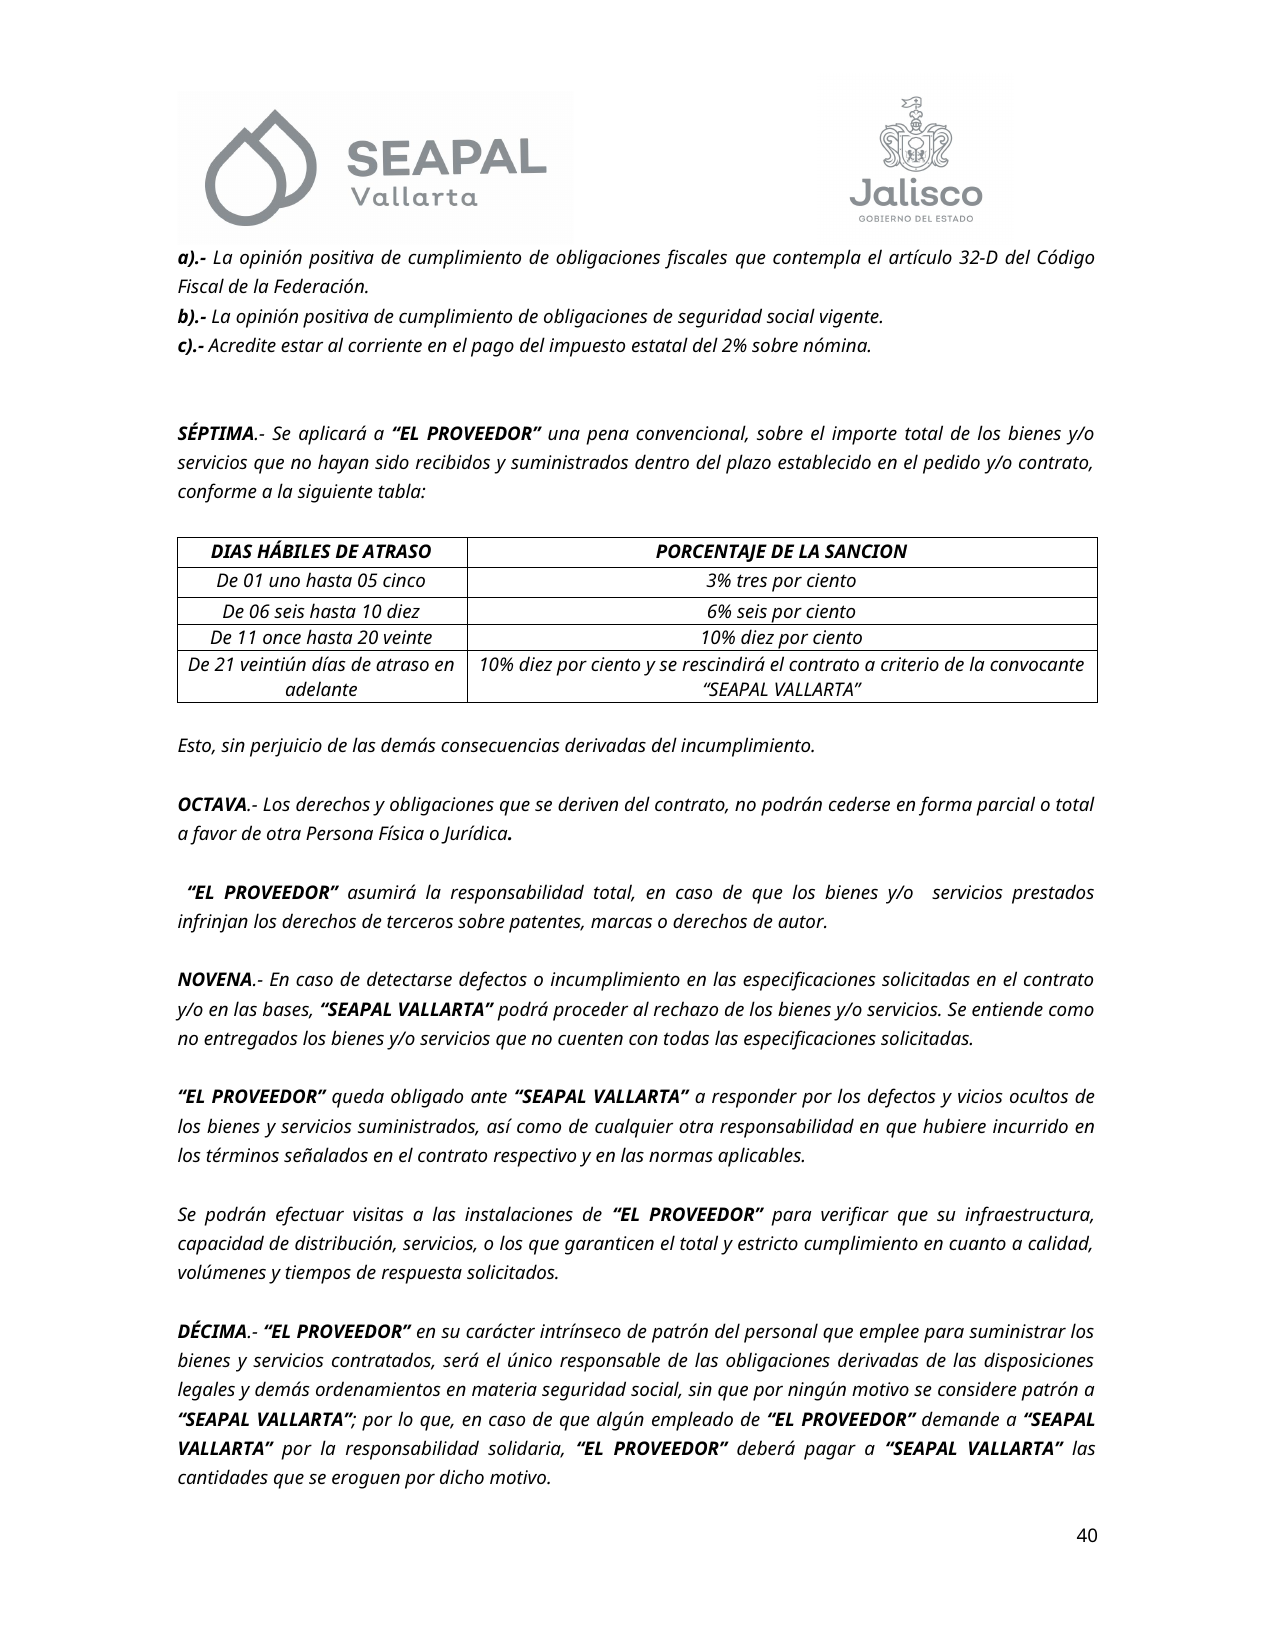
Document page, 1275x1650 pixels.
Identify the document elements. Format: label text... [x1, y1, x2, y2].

table_header DIAS HÁBILES DE ATRASO [178, 538, 467, 567]
text “EL PROVEEDOR” asumirá la responsabilidad total, en caso de que los bienes y/o servicios prestados infrinjan los derechos de terceros sobre patentes, marcas o derechos de autor. [177, 879, 1098, 934]
text DÉCIMA.- “EL PROVEEDOR” en su carácter intrínseco de patrón del personal que emplee para suministrar los bienes y servicios contratados, será el único responsable de las obligaciones derivadas de las disposiciones legales y demás ordenamientos en materia seguridad social, sin que por ningún motivo se considere patrón a “SEAPAL VALLARTA”; por lo que, en caso de que algún empleado de “EL PROVEEDOR” demande a “SEAPAL VALLARTA” por la responsabilidad solidaria, “EL PROVEEDOR” deberá pagar a “SEAPAL VALLARTA” las cantidades que se eroguen por dicho motivo. [177, 1318, 1098, 1490]
text a).- La opinión positiva de cumplimiento de obligaciones fiscales que contempla el artículo 32-D del Código Fiscal de la Federación. [177, 244, 1098, 299]
text NOVENA.- En caso de detectarse defectos o incumplimiento en las especificaciones solicitadas en el contrato y/o en las bases, “SEAPAL VALLARTA” podrá proceder al rechazo de los bienes y/o servicios. Se entiende como no entregados los bienes y/o servicios que no cuenten con todas las especificaciones solicitadas. [177, 967, 1098, 1051]
text OCTAVA.- Los derechos y obligaciones que se deriven del contrato, no podrán cederse en forma parcial o total a favor de otra Persona Física o Jurídica. [177, 791, 1098, 846]
table_cell De 06 seis hasta 10 diez [178, 598, 467, 624]
table_cell De 21 veintiún días de atraso en adelante [178, 651, 467, 702]
text “EL PROVEEDOR” queda obligado ante “SEAPAL VALLARTA” a responder por los defectos y vicios ocultos de los bienes y servicios suministrados, así como de cualquier otra responsabilidad en que hubiere incurrido en los términos señalados en el contrato respectivo y en las normas aplicables. [177, 1084, 1098, 1168]
text SÉPTIMA.- Se aplicará a “EL PROVEEDOR” una pena convencional, sobre el importe total de los bienes y/o servicios que no hayan sido recibidos y suministrados dentro del plazo establecido en el pedido y/o contrato, conforme a la siguiente tabla: [177, 420, 1098, 504]
picture [817, 73, 1015, 245]
table_cell 10% diez por ciento y se rescindirá el contrato a criterio de la convocante “SEAPAL VALLARTA” [468, 651, 1097, 702]
text Se podrán efectuar visitas a las instalaciones de “EL PROVEEDOR” para verificar que su infraestructura, capacidad de distribución, servicios, o los que garanticen el total y estricto cumplimiento en cuanto a calidad, volúmenes y tiempos de respuesta solicitados. [177, 1201, 1098, 1285]
table_cell 3% tres por ciento [468, 568, 1097, 597]
table_header PORCENTAJE DE LA SANCION [468, 538, 1097, 567]
table_cell De 01 uno hasta 05 cinco [178, 568, 467, 597]
table_cell De 11 once hasta 20 veinte [178, 625, 467, 650]
text c).- Acredite estar al corriente en el pago del impuesto estatal del 2% sobre nómina. [177, 332, 1098, 358]
text b).- La opinión positiva de cumplimiento de obligaciones de seguridad social vigente. [177, 303, 1098, 328]
text Esto, sin perjuicio de las demás consecuencias derivadas del incumplimiento. [177, 733, 1098, 758]
table_cell 6% seis por ciento [468, 598, 1097, 624]
picture [177, 91, 574, 245]
table_cell 10% diez por ciento [468, 625, 1097, 650]
